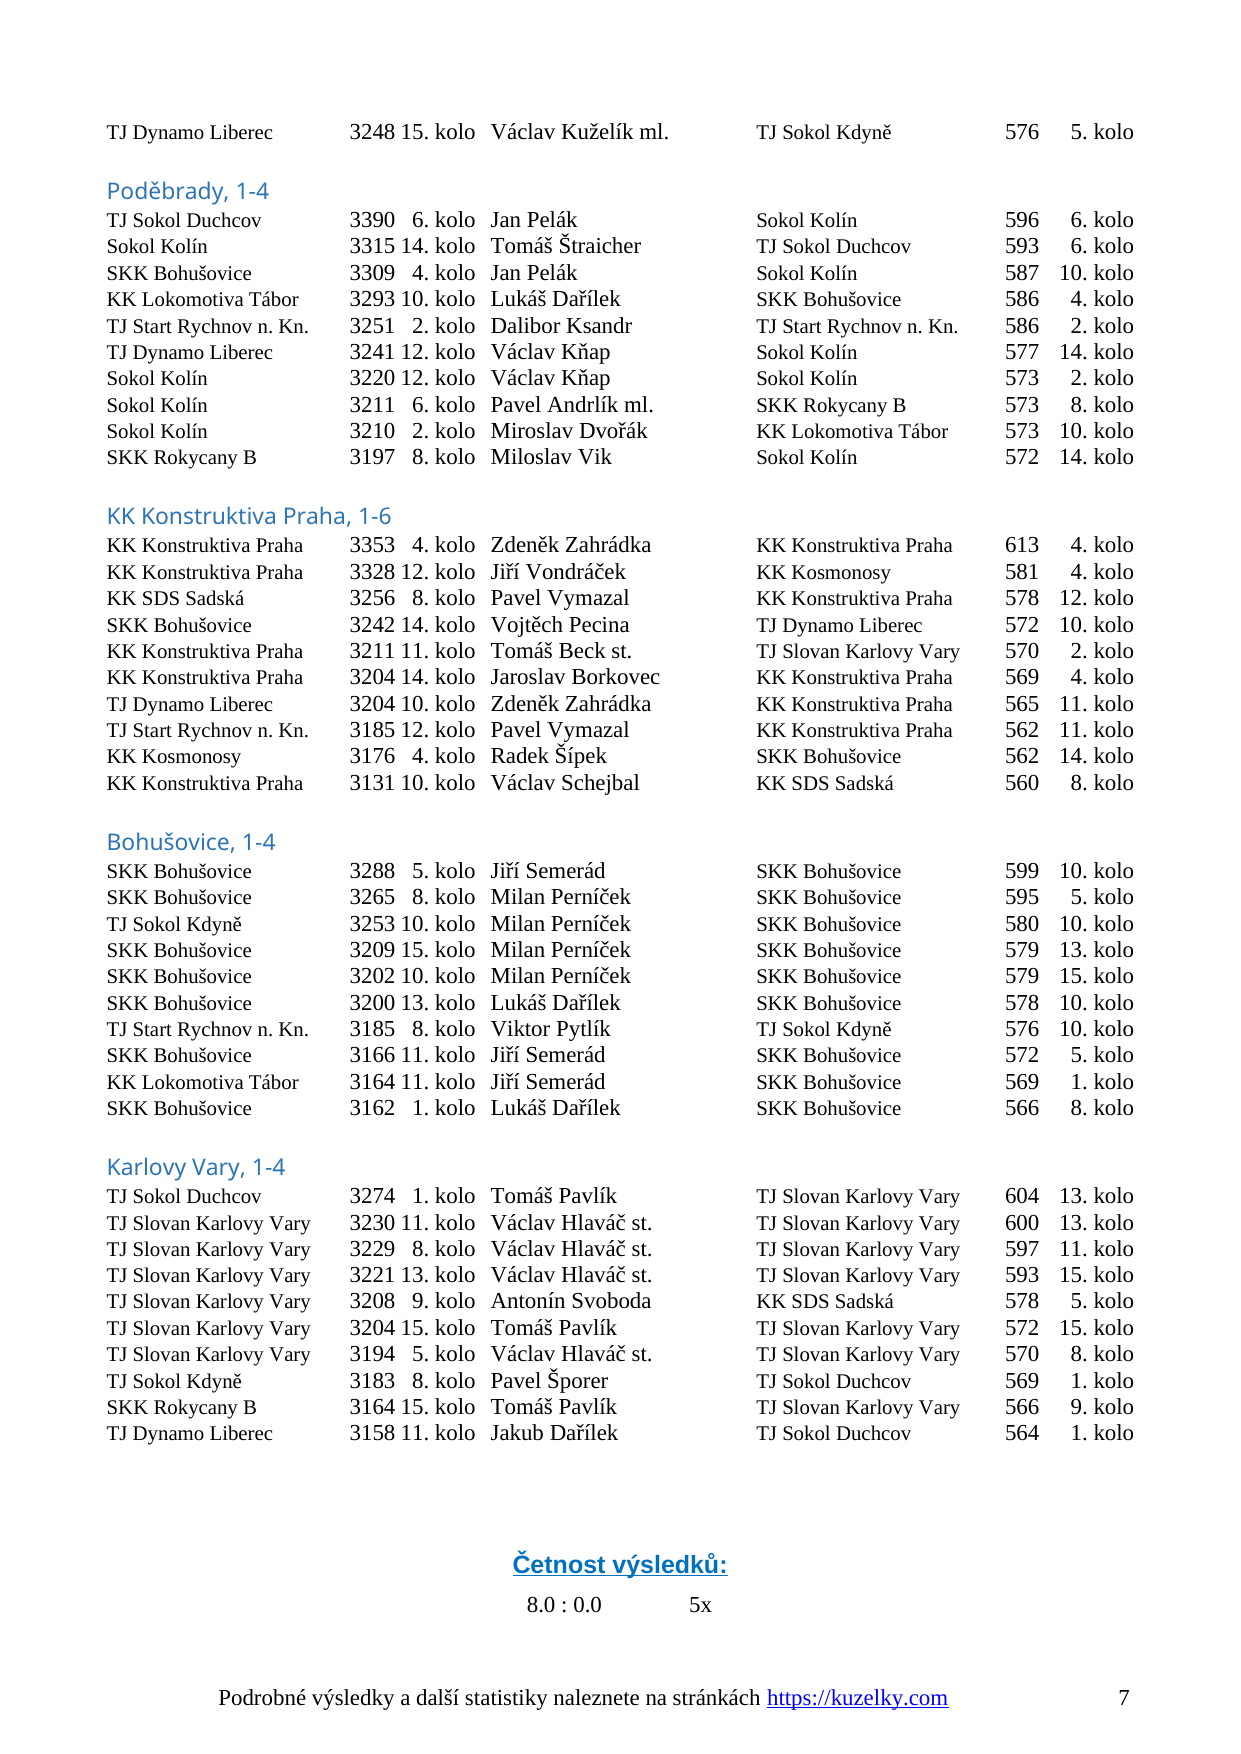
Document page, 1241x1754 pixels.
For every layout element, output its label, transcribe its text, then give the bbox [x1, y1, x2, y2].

text KK SDS Sadská 3256 8. kolo Pavel Vymazal KK Konstruktiva Praha 578 12. kolo [106, 584, 1134, 611]
text TJ Dynamo Liberec 3248 15. kolo Václav Kuželík ml. TJ Sokol Kdyně 576 5. kolo [106, 118, 1134, 144]
text Sokol Kolín 3211 6. kolo Pavel Andrlík ml. SKK Rokycany B 573 8. kolo [106, 391, 1134, 417]
text TJ Sokol Duchcov 3390 6. kolo Jan Pelák Sokol Kolín 596 6. kolo [106, 206, 1134, 233]
text TJ Sokol Kdyně 3183 8. kolo Pavel Šporer TJ Sokol Duchcov 569 1. kolo [106, 1367, 1134, 1393]
text SKK Bohušovice 3265 8. kolo Milan Perníček SKK Bohušovice 595 5. kolo [106, 883, 1134, 909]
subtitle Poděbrady, 1-4 [106, 175, 1134, 206]
text TJ Start Rychnov n. Kn. 3185 8. kolo Viktor Pytlík TJ Sokol Kdyně 576 10. kolo [106, 1015, 1134, 1041]
text SKK Bohušovice 3309 4. kolo Jan Pelák Sokol Kolín 587 10. kolo [106, 259, 1134, 285]
subtitle KK Konstruktiva Praha, 1-6 [106, 500, 1134, 532]
text SKK Bohušovice 3166 11. kolo Jiří Semerád SKK Bohušovice 572 5. kolo [106, 1041, 1134, 1068]
text Sokol Kolín 3315 14. kolo Tomáš Štraicher TJ Sokol Duchcov 593 6. kolo [106, 233, 1134, 259]
text TJ Sokol Duchcov 3274 1. kolo Tomáš Pavlík TJ Slovan Karlovy Vary 604 13. kolo [106, 1182, 1134, 1208]
text Sokol Kolín 3210 2. kolo Miroslav Dvořák KK Lokomotiva Tábor 573 10. kolo [106, 417, 1134, 443]
text TJ Slovan Karlovy Vary 3229 8. kolo Václav Hlaváč st. TJ Slovan Karlovy Vary 597 11. kolo [106, 1235, 1134, 1261]
text TJ Slovan Karlovy Vary 3208 9. kolo Antonín Svoboda KK SDS Sadská 578 5. kolo [106, 1288, 1134, 1314]
text KK Lokomotiva Tábor 3293 10. kolo Lukáš Dařílek SKK Bohušovice 586 4. kolo [106, 285, 1134, 312]
text SKK Rokycany B 3197 8. kolo Miloslav Vik Sokol Kolín 572 14. kolo [106, 443, 1134, 470]
text SKK Bohušovice 3202 10. kolo Milan Perníček SKK Bohušovice 579 15. kolo [106, 962, 1134, 989]
text KK Konstruktiva Praha 3131 10. kolo Václav Schejbal KK SDS Sadská 560 8. kolo [106, 769, 1134, 795]
text TJ Dynamo Liberec 3204 10. kolo Zdeněk Zahrádka KK Konstruktiva Praha 565 11. kolo [106, 690, 1134, 716]
text SKK Bohušovice 3200 13. kolo Lukáš Dařílek SKK Bohušovice 578 10. kolo [106, 989, 1134, 1015]
text KK Kosmonosy 3176 4. kolo Radek Šípek SKK Bohušovice 562 14. kolo [106, 742, 1134, 769]
text TJ Slovan Karlovy Vary 3221 13. kolo Václav Hlaváč st. TJ Slovan Karlovy Vary 593 15. kolo [106, 1261, 1134, 1288]
text TJ Slovan Karlovy Vary 3194 5. kolo Václav Hlaváč st. TJ Slovan Karlovy Vary 570 8. kolo [106, 1340, 1134, 1367]
text TJ Dynamo Liberec 3241 12. kolo Václav Kňap Sokol Kolín 577 14. kolo [106, 338, 1134, 364]
text SKK Bohušovice 3209 15. kolo Milan Perníček SKK Bohušovice 579 13. kolo [106, 936, 1134, 962]
text KK Lokomotiva Tábor 3164 11. kolo Jiří Semerád SKK Bohušovice 569 1. kolo [106, 1068, 1134, 1094]
text SKK Bohušovice 3288 5. kolo Jiří Semerád SKK Bohušovice 599 10. kolo [106, 857, 1134, 883]
text KK Konstruktiva Praha 3353 4. kolo Zdeněk Zahrádka KK Konstruktiva Praha 613 4. kolo [106, 532, 1134, 558]
text TJ Slovan Karlovy Vary 3204 15. kolo Tomáš Pavlík TJ Slovan Karlovy Vary 572 15. kolo [106, 1314, 1134, 1340]
text TJ Sokol Kdyně 3253 10. kolo Milan Perníček SKK Bohušovice 580 10. kolo [106, 909, 1134, 936]
text KK Konstruktiva Praha 3211 11. kolo Tomáš Beck st. TJ Slovan Karlovy Vary 570 2. kolo [106, 637, 1134, 663]
text TJ Start Rychnov n. Kn. 3185 12. kolo Pavel Vymazal KK Konstruktiva Praha 562 11. kolo [106, 716, 1134, 742]
text TJ Slovan Karlovy Vary 3230 11. kolo Václav Hlaváč st. TJ Slovan Karlovy Vary 600 13. kolo [106, 1208, 1134, 1235]
text SKK Bohušovice 3242 14. kolo Vojtěch Pecina TJ Dynamo Liberec 572 10. kolo [106, 611, 1134, 637]
text KK Konstruktiva Praha 3328 12. kolo Jiří Vondráček KK Kosmonosy 581 4. kolo [106, 558, 1134, 584]
text Četnost výsledků: [94, 1550, 1145, 1578]
subtitle Bohušovice, 1-4 [106, 826, 1134, 857]
text 8.0 : 0.0 5x [106, 1591, 1134, 1617]
text KK Konstruktiva Praha 3204 14. kolo Jaroslav Borkovec KK Konstruktiva Praha 569 4. kolo [106, 663, 1134, 690]
text TJ Dynamo Liberec 3158 11. kolo Jakub Dařílek TJ Sokol Duchcov 564 1. kolo [106, 1419, 1134, 1446]
text SKK Bohušovice 3162 1. kolo Lukáš Dařílek SKK Bohušovice 566 8. kolo [106, 1094, 1134, 1120]
text Sokol Kolín 3220 12. kolo Václav Kňap Sokol Kolín 573 2. kolo [106, 364, 1134, 391]
text SKK Rokycany B 3164 15. kolo Tomáš Pavlík TJ Slovan Karlovy Vary 566 9. kolo [106, 1393, 1134, 1419]
subtitle Karlovy Vary, 1-4 [106, 1151, 1134, 1182]
text TJ Start Rychnov n. Kn. 3251 2. kolo Dalibor Ksandr TJ Start Rychnov n. Kn. 586 2. kolo [106, 312, 1134, 338]
